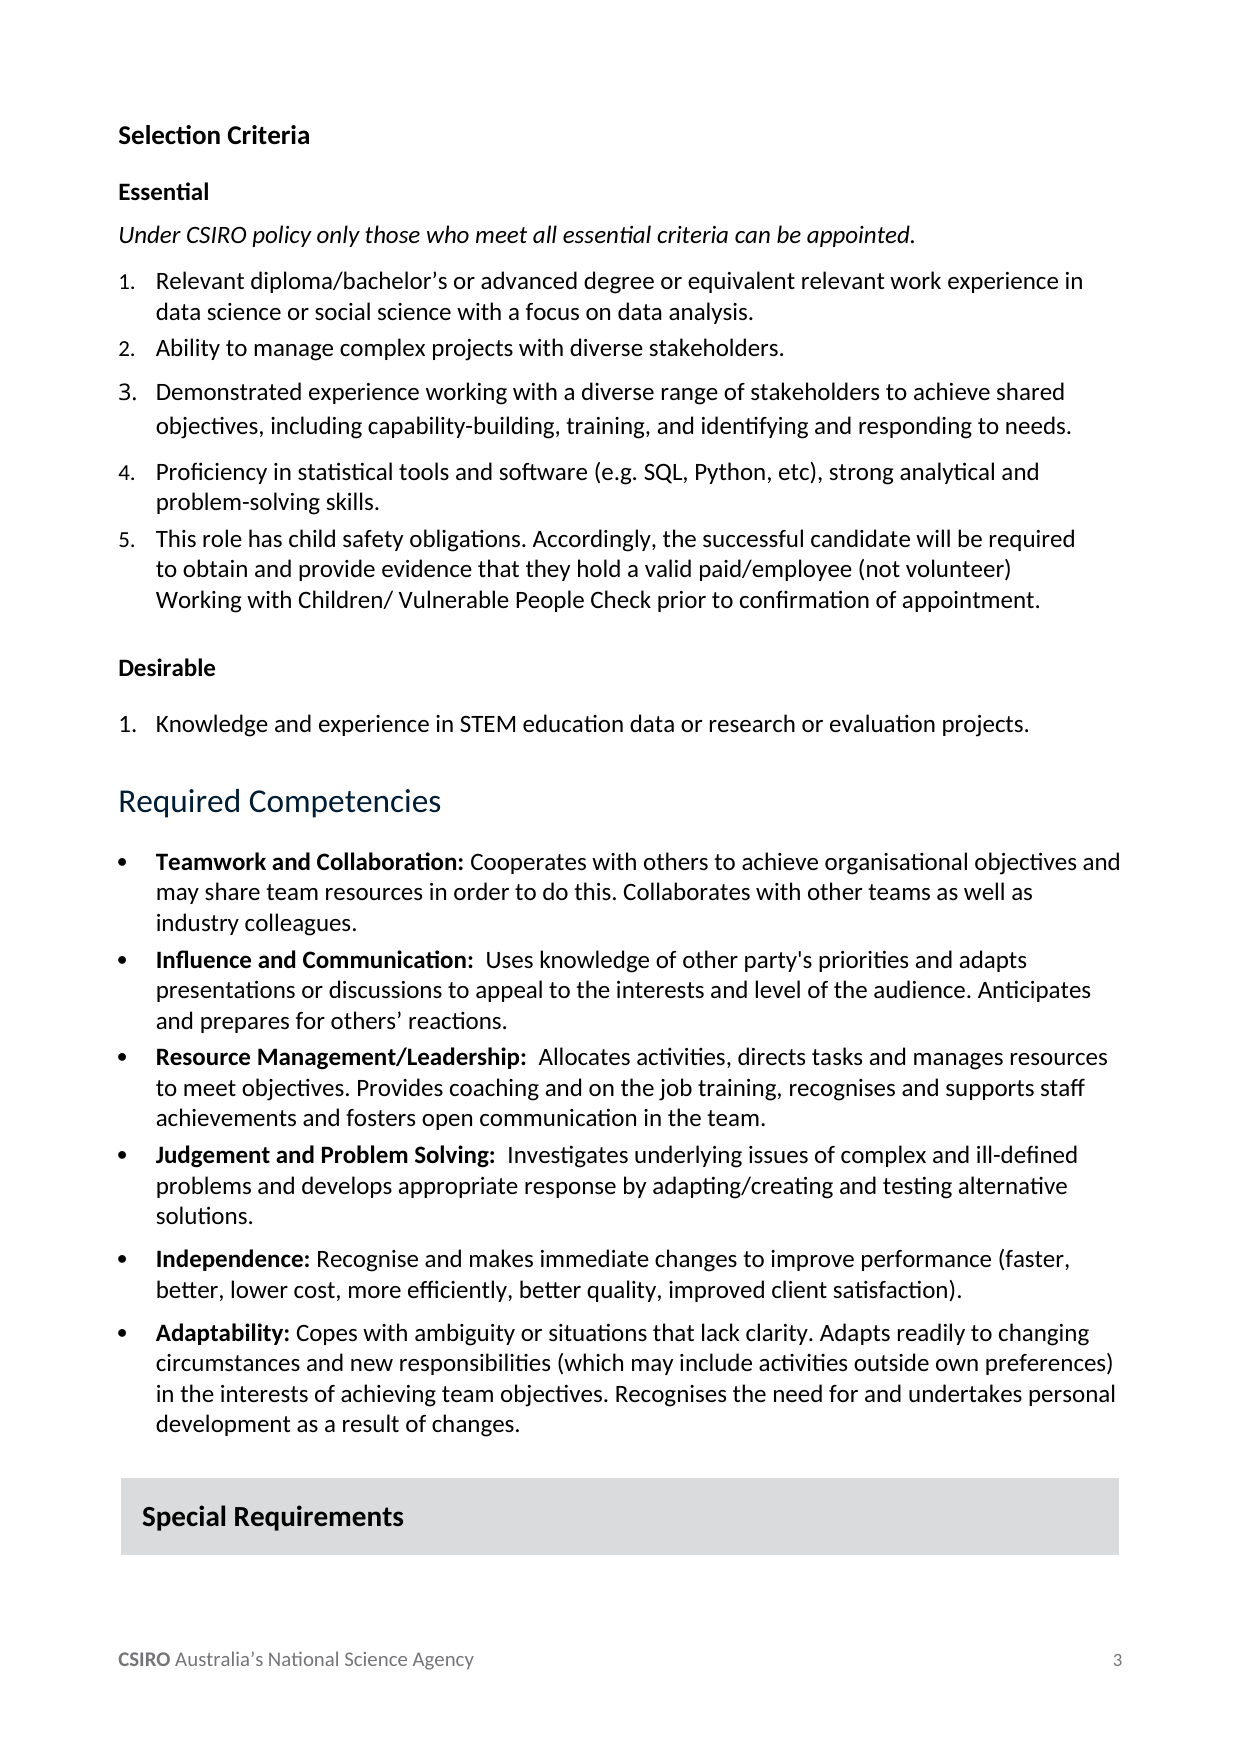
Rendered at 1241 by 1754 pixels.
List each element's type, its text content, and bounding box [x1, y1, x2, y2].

list Demonstrated experience working with a diverse range of stakeholders to achieve shared objectives, including capability-building, training, and identifying and responding to needs. [118, 376, 1122, 440]
list Ability to manage complex projects with diverse stakeholders. [118, 332, 1122, 363]
subtitle Selection Criteria [118, 118, 1122, 151]
text Under CSIRO policy only those who meet all essential criteria can be appointed. [118, 219, 1122, 250]
subtitle Desirable [118, 652, 1122, 683]
list Relevant diploma/bachelor’s or advanced degree or equivalent relevant work experience in data science or social science with a focus on data analysis. [118, 265, 1122, 326]
subtitle Essential [118, 176, 1122, 207]
list This role has child safety obligations. Accordingly, the successful candidate will be required to obtain and provide evidence that they hold a valid paid/employee (not volunteer) Working with Children/ Vulnerable People Check prior to confirmation of appointment. [118, 523, 1098, 615]
list Proficiency in statistical tools and software (e.g. SQL, Python, etc), strong analytical and problem-solving skills. [118, 456, 1122, 517]
subtitle Special Requirements [121, 1478, 1119, 1555]
list Knowledge and experience in STEM education data or research or evaluation projects. [118, 708, 1122, 738]
